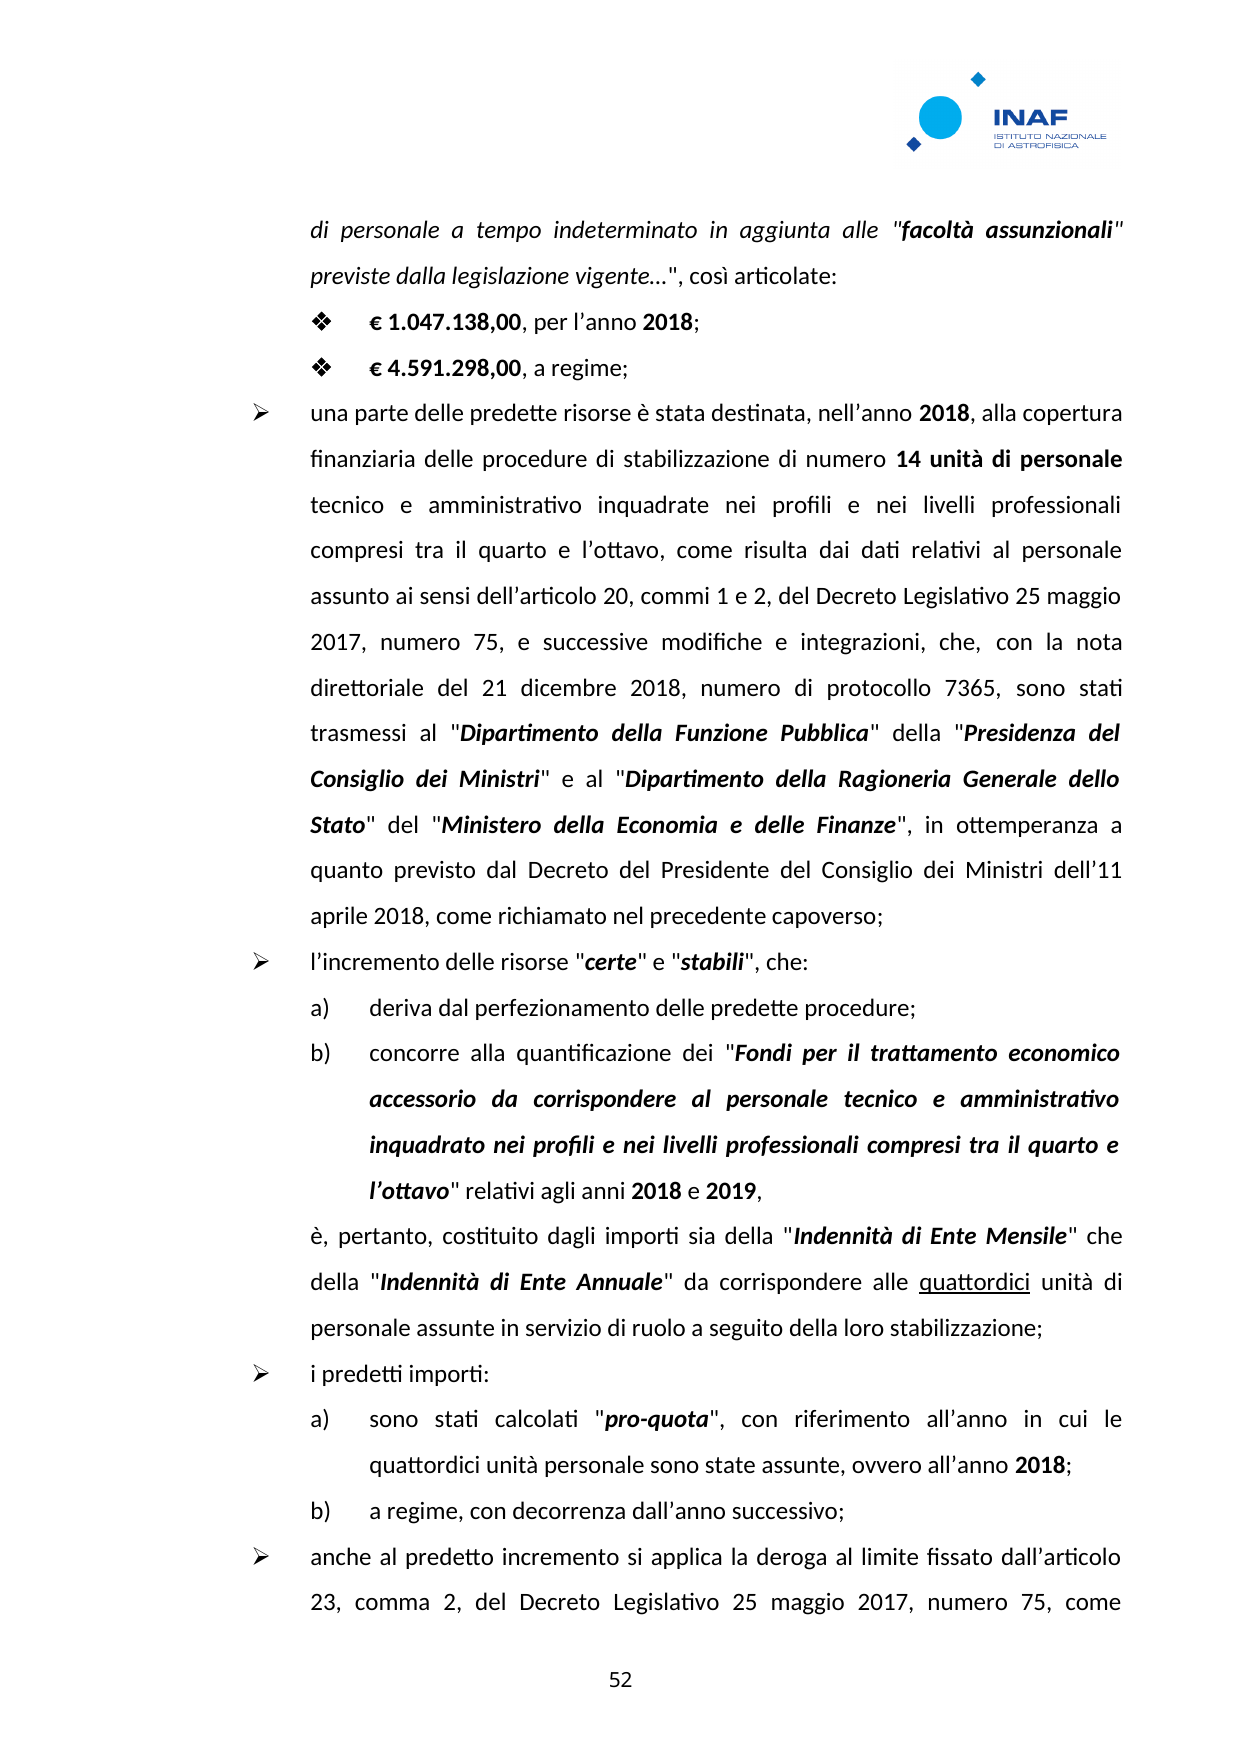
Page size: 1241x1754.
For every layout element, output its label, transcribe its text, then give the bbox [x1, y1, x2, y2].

list deriva dal perfezionamento delle predette procedure; [310, 992, 1123, 1022]
list l’incremento delle risorse "certe" e "stabili", che: [251, 946, 1123, 977]
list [251, 214, 1123, 291]
list concorre alla quantificazione dei "Fondi per il trattamento economico accessorio da corrispondere al personale tecnico e amministrativo inquadrato nei profili e nei livelli professionali compresi tra il quarto e l’ottavo" relativi agli anni 2018 e 2019, [310, 1038, 1123, 1205]
list i predetti importi: [251, 1358, 1123, 1388]
list € 4.591.298,00, a regime; [310, 352, 1123, 382]
list € 1.047.138,00, per l’anno 2018; [310, 306, 1123, 336]
list una parte delle predette risorse è stata destinata, nell’anno 2018, alla copertura finanziaria delle procedure di stabilizzazione di numero 14 unità di personale tecnico e amministrativo inquadrate nei profili e nei livelli professionali compresi tra il quarto e l’ottavo, come risulta dai dati relativi al personale assunto ai sensi dell’articolo 20, commi 1 e 2, del Decreto Legislativo 25 maggio 2017, numero 75, e successive modifiche e integrazioni, che, con la nota direttoriale del 21 dicembre 2018, numero di protocollo 7365, sono stati trasmessi al "Dipartimento della Funzione Pubblica" della "Presidenza del Consiglio dei Ministri" e al "Dipartimento della Ragioneria Generale dello Stato" del "Ministero della Economia e delle Finanze", in ottemperanza a quanto previsto dal Decreto del Presidente del Consiglio dei Ministri dell’11 aprile 2018, come richiamato nel precedente capoverso; [251, 397, 1123, 931]
list a regime, con decorrenza dall’anno successivo; [310, 1495, 1123, 1525]
list sono stati calcolati "pro-quota", con riferimento all’anno in cui le quattordici unità personale sono state assunte, ovvero all’anno 2018; [310, 1403, 1123, 1480]
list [251, 1541, 1123, 1617]
text è, pertanto, costituito dagli importi sia della "Indennità di Ente Mensile" che della "Indennità di Ente Annuale" da corrispondere alle quattordici unità di personale assunte in servizio di ruolo a seguito della loro stabilizzazione; [310, 1221, 1123, 1342]
